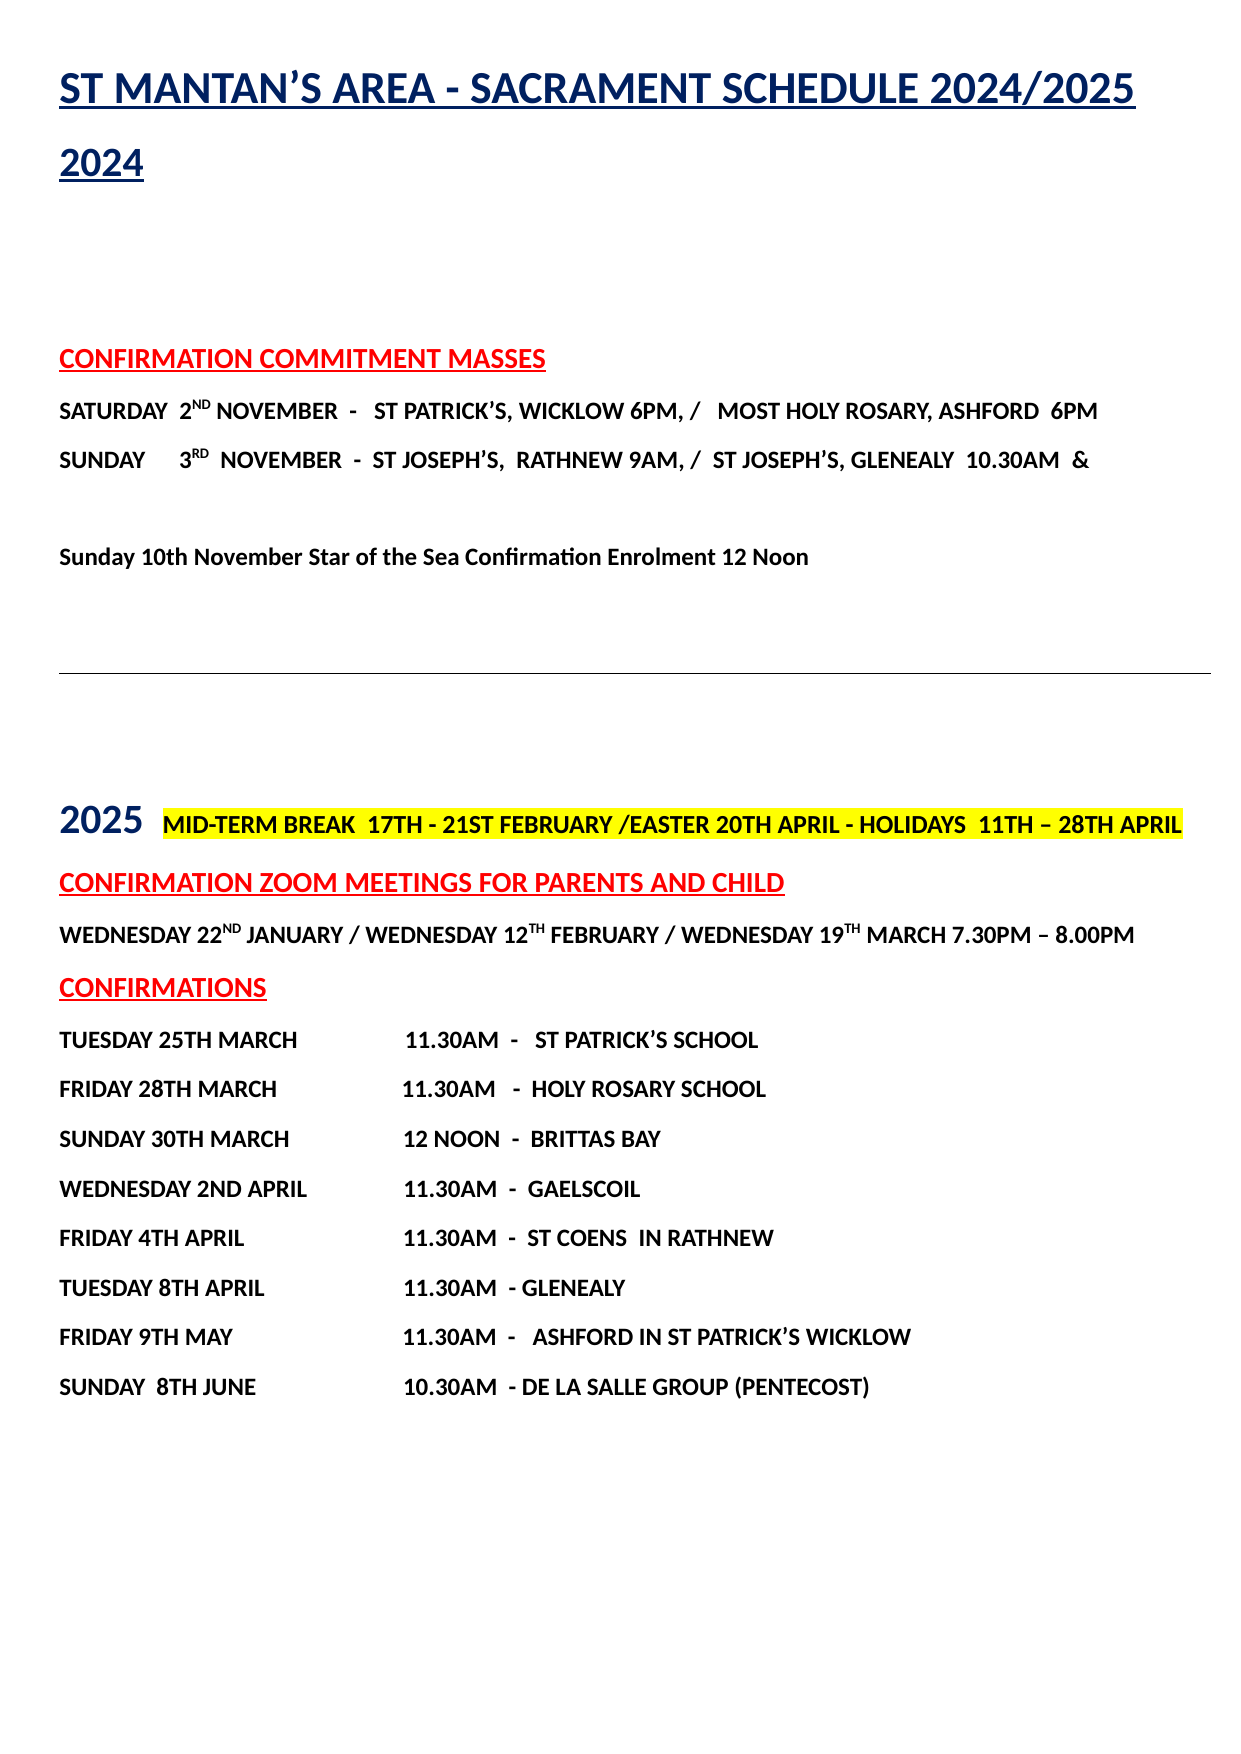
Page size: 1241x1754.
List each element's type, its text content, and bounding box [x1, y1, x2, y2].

text SUNDAY 3RD NOVEMBER - ST JOSEPH’S, RATHNEW 9AM, / ST JOSEPH’S, GLENEALY 10.30AM & [59, 444, 1211, 475]
text SATURDAY 2ND NOVEMBER - ST PATRICK’S, WICKLOW 6PM, / MOST HOLY ROSARY, ASHFORD 6PM [59, 395, 1211, 426]
text TUESDAY 25TH MARCH 11.30AM - ST PATRICK’S SCHOOL [59, 1024, 1211, 1054]
text SUNDAY 30TH MARCH 12 NOON - BRITTAS BAY [59, 1123, 1211, 1154]
text WEDNESDAY 2ND APRIL 11.30AM - GAELSCOIL [59, 1173, 1211, 1203]
text SUNDAY 8TH JUNE 10.30AM - DE LA SALLE GROUP (PENTECOST) [59, 1371, 1211, 1402]
text ST MANTAN’S AREA - SACRAMENT SCHEDULE 2024/2025 [59, 59, 1211, 115]
text WEDNESDAY 22ND JANUARY / WEDNESDAY 12TH FEBRUARY / WEDNESDAY 19TH MARCH 7.30PM – 8.00PM [59, 919, 1211, 950]
text 2025 MID-TERM BREAK 17TH - 21ST FEBRUARY /EASTER 20TH APRIL - HOLIDAYS 11TH – 28TH APRIL [59, 793, 1211, 843]
text 2024 [59, 136, 1211, 187]
text FRIDAY 28TH MARCH 11.30AM - HOLY ROSARY SCHOOL [59, 1073, 1211, 1104]
text CONFIRMATIONS [59, 969, 1211, 1004]
text TUESDAY 8TH APRIL 11.30AM - GLENEALY [59, 1272, 1211, 1302]
text CONFIRMATION ZOOM MEETINGS FOR PARENTS AND CHILD [59, 864, 1211, 900]
text CONFIRMATION COMMITMENT MASSES [59, 340, 1211, 376]
text FRIDAY 4TH APRIL 11.30AM - ST COENS IN RATHNEW [59, 1222, 1211, 1253]
text FRIDAY 9TH MAY 11.30AM - ASHFORD IN ST PATRICK’S WICKLOW [59, 1321, 1211, 1352]
text Sunday 10th November Star of the Sea Confirmation Enrolment 12 Noon [59, 541, 1211, 572]
